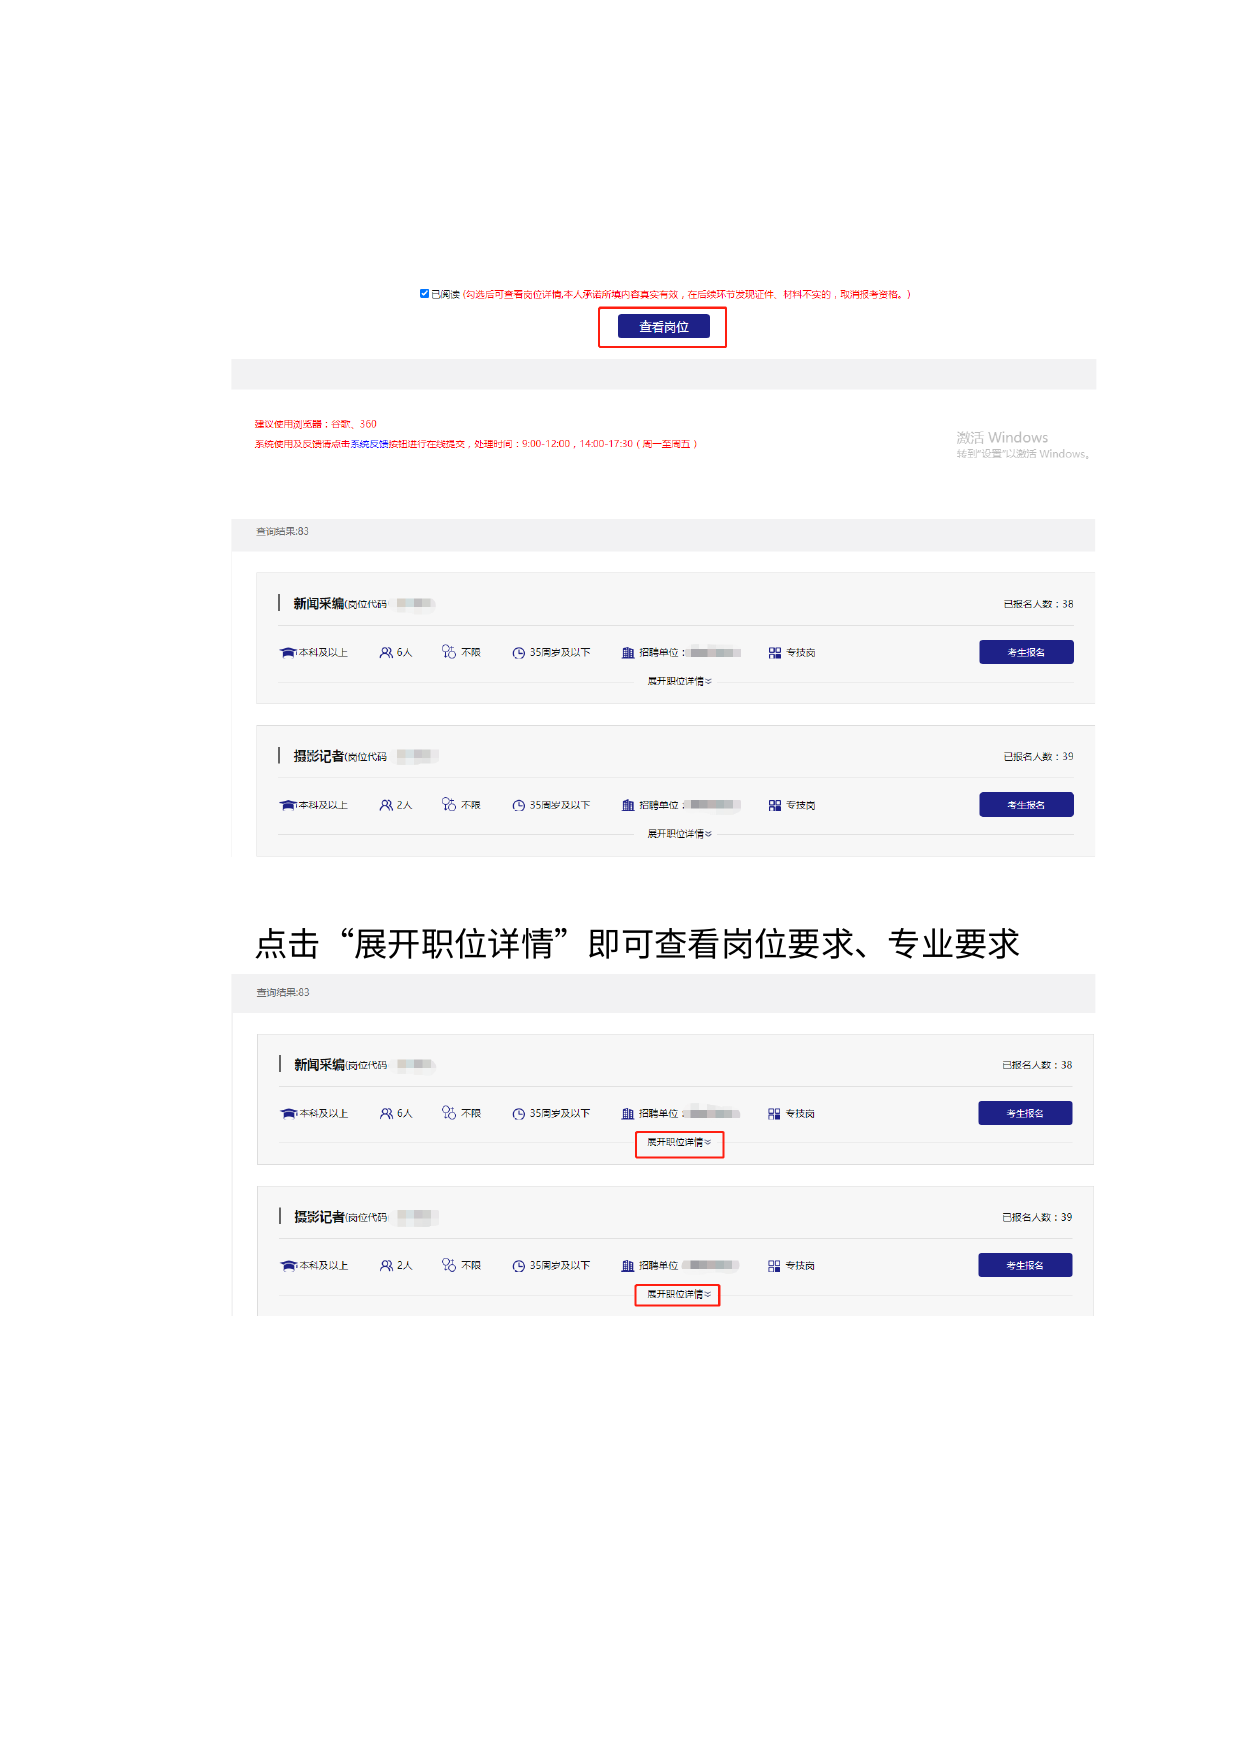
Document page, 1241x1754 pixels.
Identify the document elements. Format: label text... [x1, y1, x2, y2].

text 点击“展开职位详情”即可查看岗位要求、专业要求 [187, 909, 1053, 974]
picture [231, 974, 1096, 1316]
picture [231, 519, 1096, 857]
picture [231, 227, 1097, 473]
